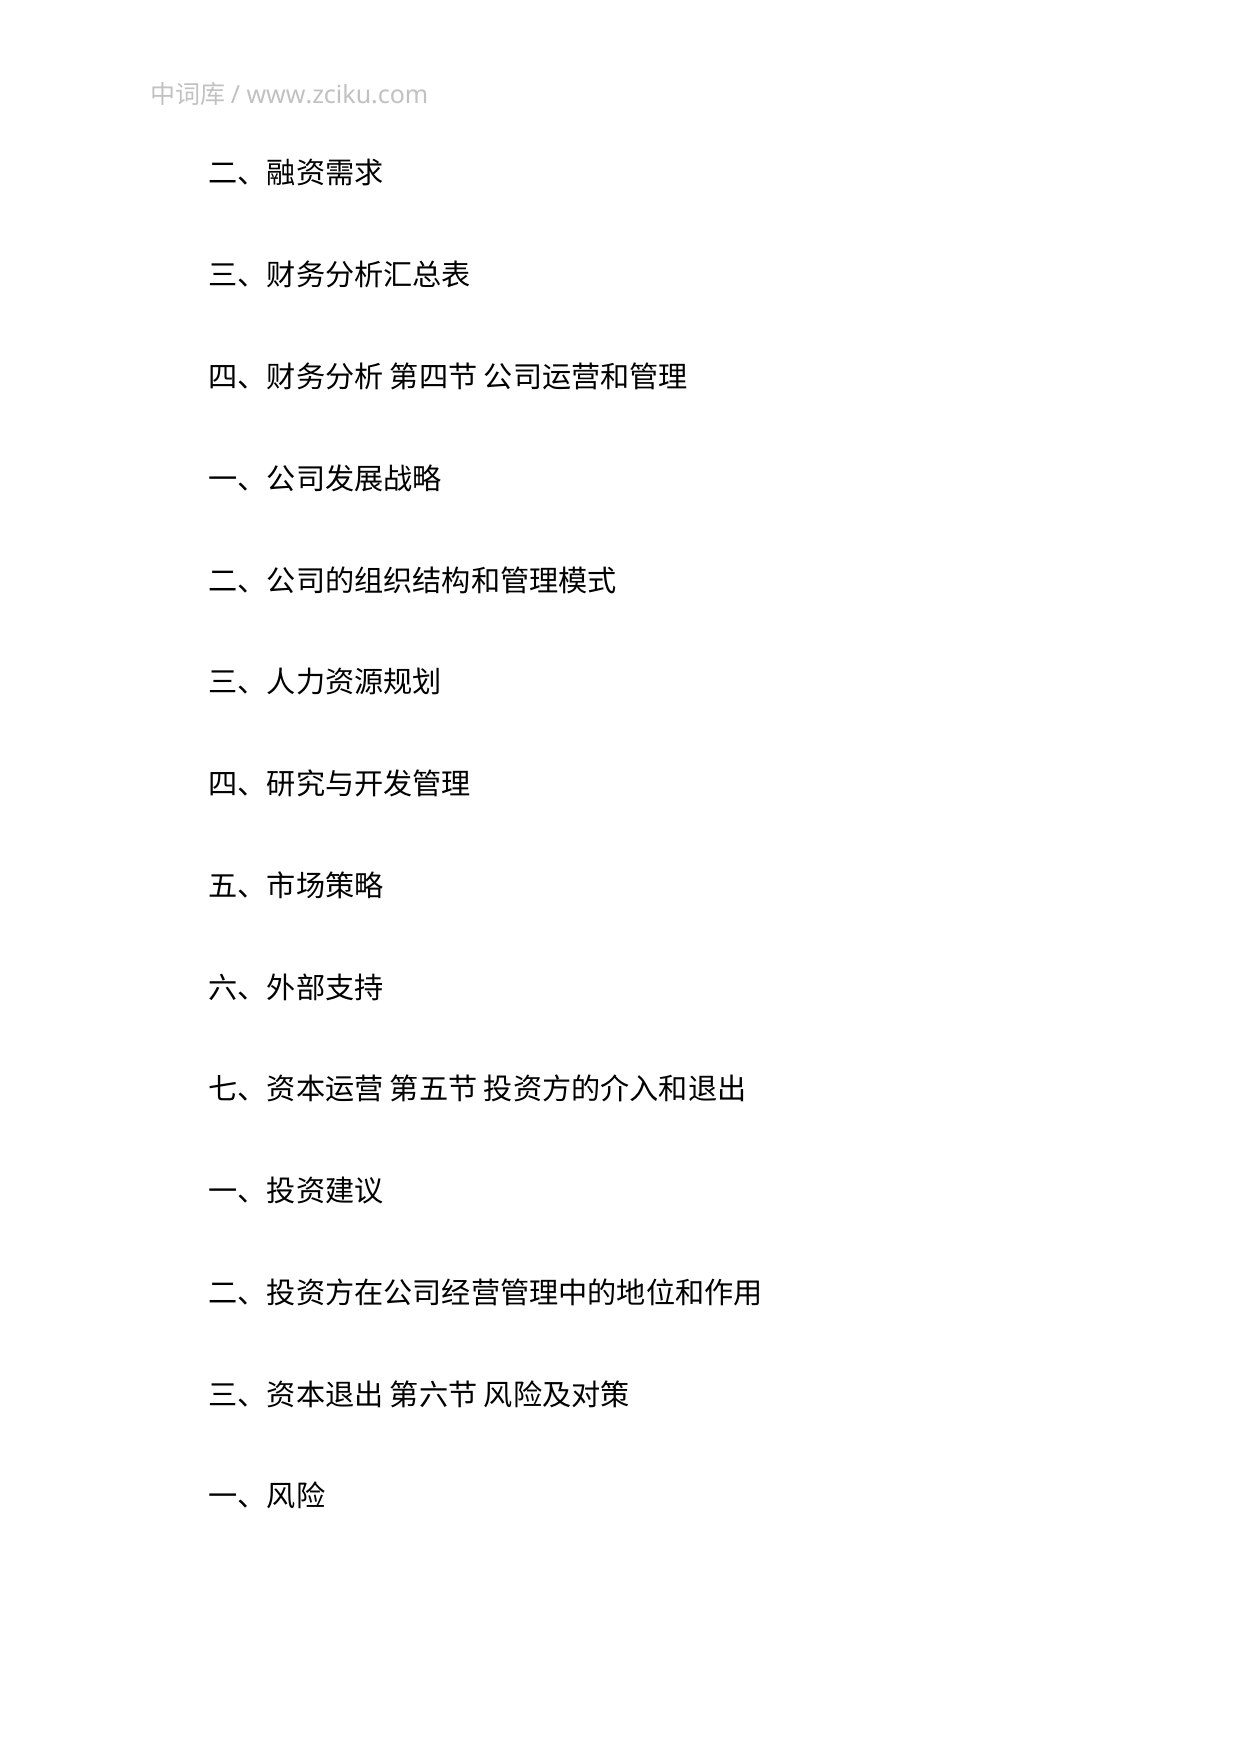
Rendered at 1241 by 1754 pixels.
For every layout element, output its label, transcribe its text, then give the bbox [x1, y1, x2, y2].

text 六、外部支持 [150, 964, 1090, 1006]
text 二、公司的组织结构和管理模式 [150, 557, 1090, 599]
text 四、财务分析 第四节 公司运营和管理 [150, 353, 1090, 396]
text 七、资本运营 第五节 投资方的介入和退出 [150, 1066, 1090, 1108]
text 一、公司发展战略 [150, 455, 1090, 498]
text 二、融资需求 [150, 150, 1090, 192]
text 四、研究与开发管理 [150, 761, 1090, 803]
text 五、市场策略 [150, 862, 1090, 905]
text 一、投资建议 [150, 1168, 1090, 1210]
text 一、风险 [150, 1473, 1090, 1515]
text 二、投资方在公司经营管理中的地位和作用 [150, 1269, 1090, 1312]
text 三、财务分析汇总表 [150, 252, 1090, 294]
text 三、资本退出 第六节 风险及对策 [150, 1371, 1090, 1413]
text 三、人力资源规划 [150, 659, 1090, 701]
